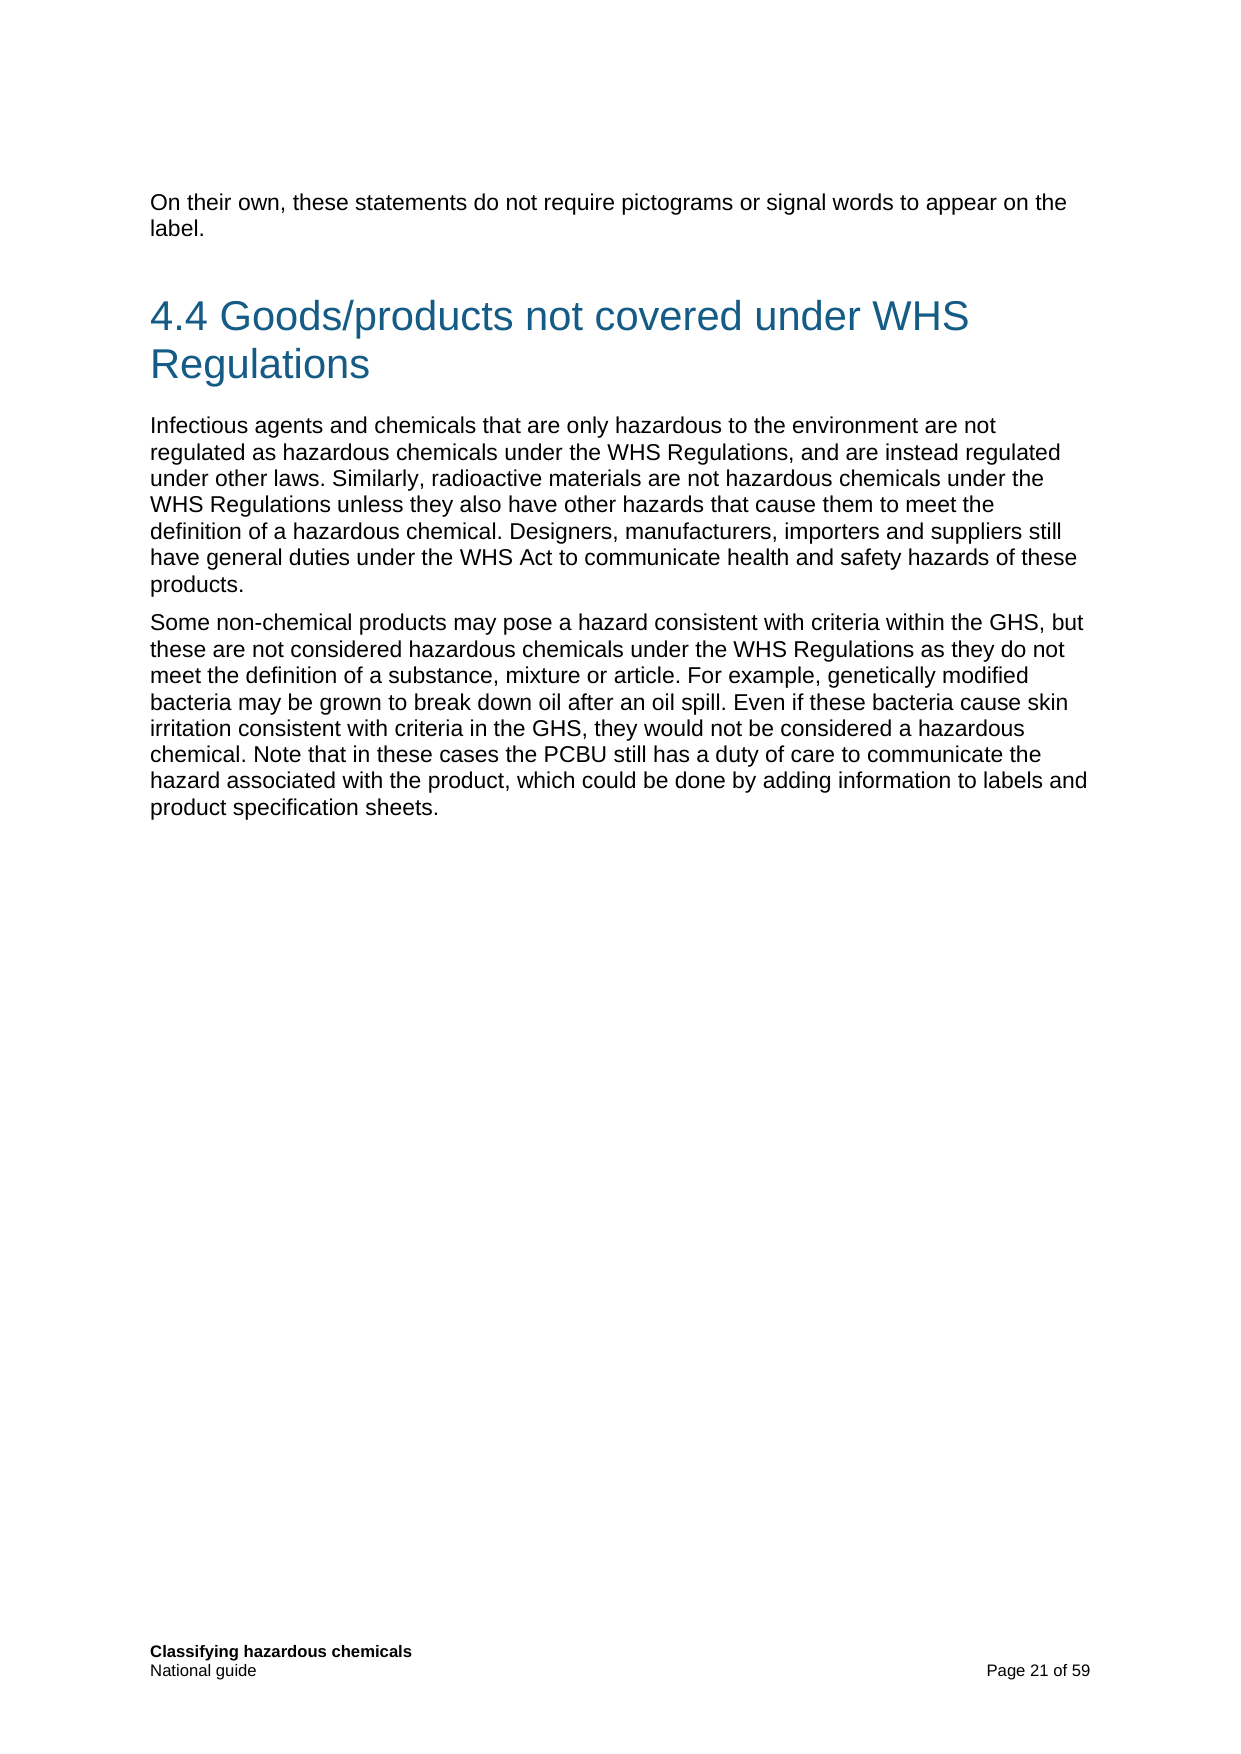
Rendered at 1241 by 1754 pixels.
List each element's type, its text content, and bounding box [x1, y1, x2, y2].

text Some non-chemical products may pose a hazard consistent with criteria within the GHS, but these are not considered hazardous chemicals under the WHS Regulations as they do not meet the definition of a substance, mixture or article. For example, genetically modified bacteria may be grown to break down oil after an oil spill. Even if these bacteria cause skin irritation consistent with criteria in the GHS, they would not be considered a hazardous chemical. Note that in these cases the PCBU still has a duty of care to communicate the hazard associated with the product, which could be done by adding information to labels and product specification sheets. [150, 609, 1090, 820]
text Infectious agents and chemicals that are only hazardous to the environment are not regulated as hazardous chemicals under the WHS Regulations, and are instead regulated under other laws. Similarly, radioactive materials are not hazardous chemicals under the WHS Regulations unless they also have other hazards that cause them to meet the definition of a hazardous chemical. Designers, manufacturers, importers and suppliers still have general duties under the WHS Act to communicate health and safety hazards of these products. [150, 412, 1090, 597]
text On their own, these statements do not require pictograms or signal words to appear on the label. [150, 189, 1090, 242]
subtitle 4.4 Goods/products not covered under WHS Regulations [150, 292, 1090, 387]
